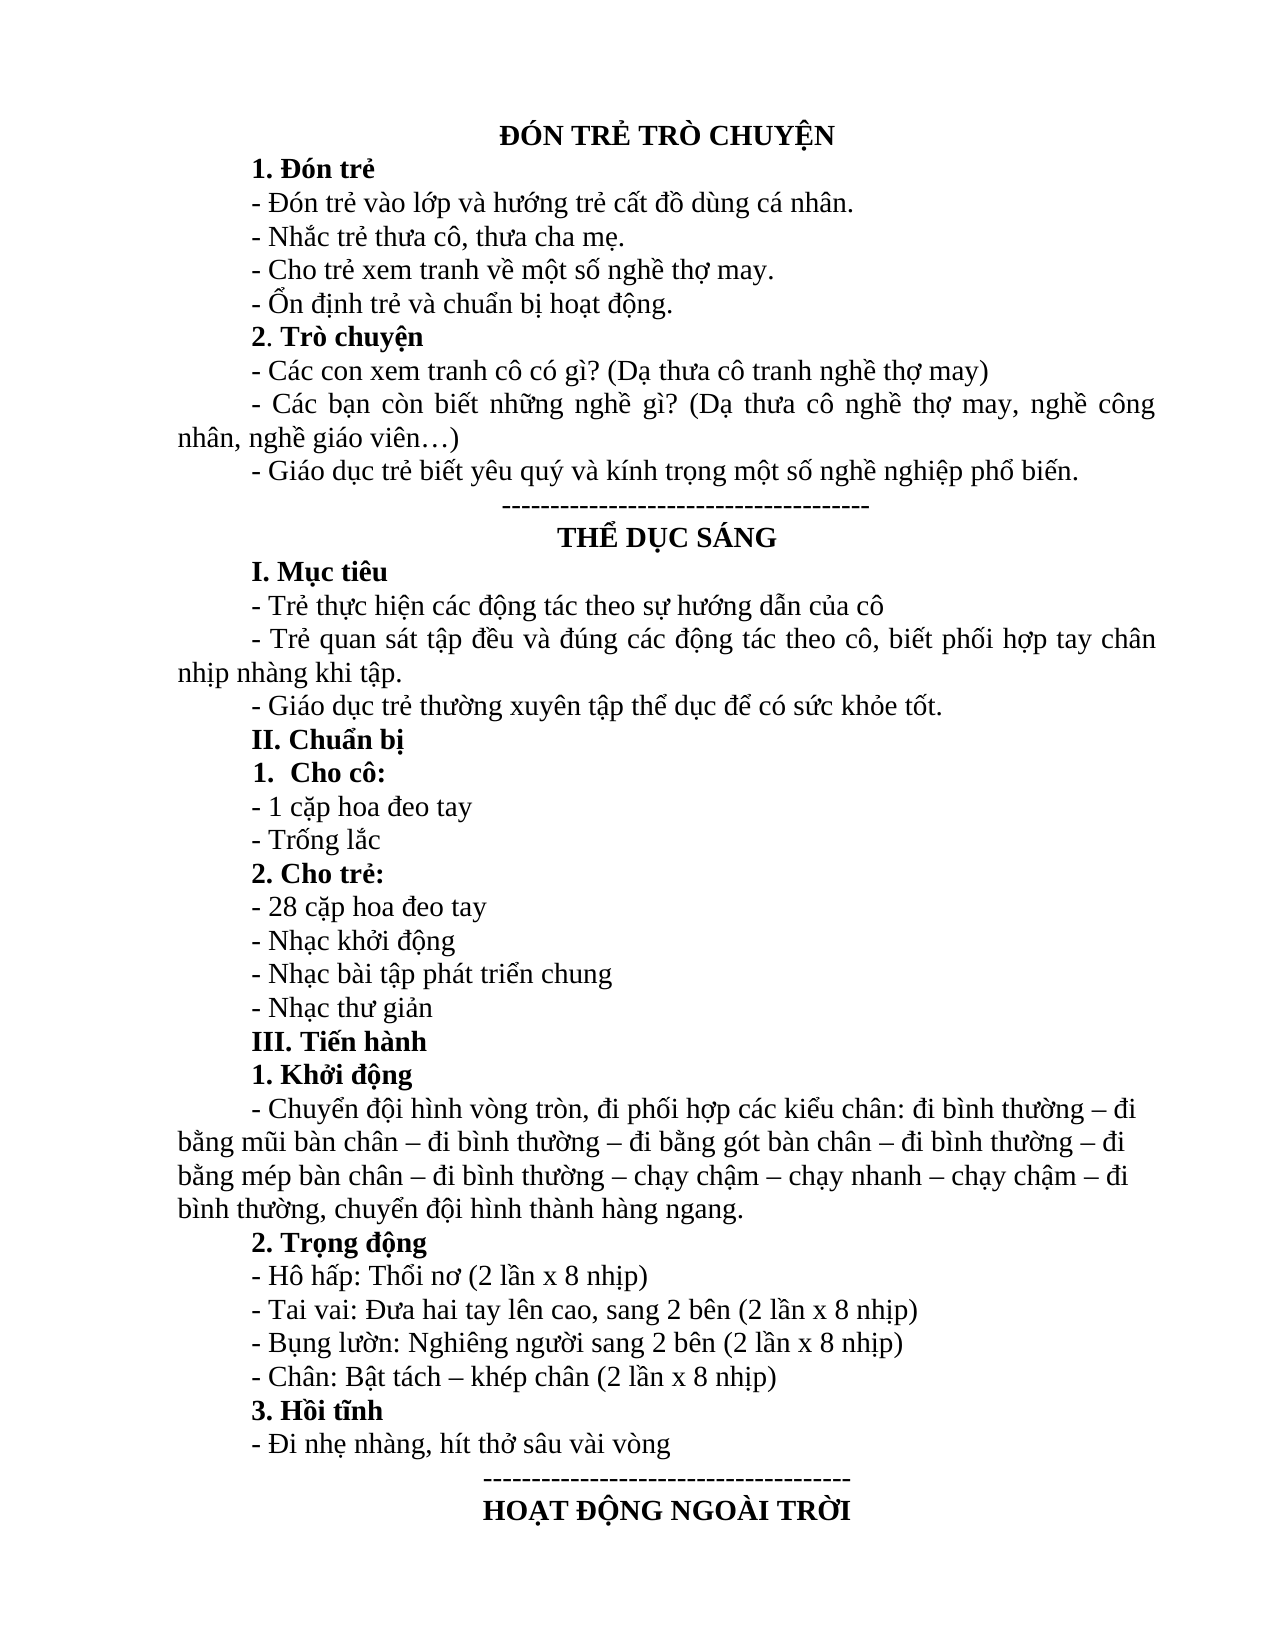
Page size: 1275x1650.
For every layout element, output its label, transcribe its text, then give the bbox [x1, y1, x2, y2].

text -------------------------------------- [177, 487, 1157, 521]
text ĐÓN TRẺ TRÒ CHUYỆN [177, 118, 1157, 152]
text II. Chuẩn bị [177, 722, 1157, 755]
text - Bụng lườn: Nghiêng người sang 2 bên (2 lần x 8 nhịp) [177, 1326, 1157, 1359]
text I. Mục tiêu [177, 554, 1157, 588]
text - Chân: Bật tách – khép chân (2 lần x 8 nhịp) [177, 1359, 1157, 1393]
text 2. Cho trẻ: [177, 856, 1157, 889]
text - Các con xem tranh cô có gì? (Dạ thưa cô tranh nghề thợ may) [177, 353, 1157, 386]
text - 28 cặp hoa đeo tay [177, 889, 1157, 923]
text - Trống lắc [251, 822, 1157, 856]
text - Chuyển đội hình vòng tròn, đi phối hợp các kiểu chân: đi bình thường – đi bằng mũi bàn chân – đi bình thường – đi bằng gót bàn chân – đi bình thường – đi bằng mép bàn chân – đi bình thường – chạy chậm – chạy nhanh – chạy chậm – đi bình thường, chuyển đội hình thành hàng ngang. [177, 1091, 1157, 1225]
text - Cho trẻ xem tranh về một số nghề thợ may. [177, 252, 1157, 286]
text - Tai vai: Đưa hai tay lên cao, sang 2 bên (2 lần x 8 nhịp) [177, 1292, 1157, 1326]
text - 1 cặp hoa đeo tay [251, 789, 1157, 822]
text HOẠT ĐỘNG NGOÀI TRỜI [177, 1493, 1157, 1527]
text 2. Trọng động [177, 1225, 1157, 1258]
text - Nhạc thư giản [177, 990, 1157, 1024]
text 3. Hồi tĩnh [177, 1393, 1157, 1426]
text - Đi nhẹ nhàng, hít thở sâu vài vòng [177, 1426, 1157, 1460]
text - Hô hấp: Thổi nơ (2 lần x 8 nhịp) [177, 1258, 1157, 1292]
text III. Tiến hành [177, 1024, 1157, 1057]
list Cho cô: [252, 755, 1157, 789]
text - Nhạc bài tập phát triển chung [177, 957, 1157, 990]
text 2. Trò chuyện [177, 319, 1157, 353]
text - Các bạn còn biết những nghề gì? (Dạ thưa cô nghề thợ may, nghề công nhân, nghề giáo viên…) [177, 386, 1157, 453]
text - Nhạc khởi động [177, 923, 1157, 957]
text - Nhắc trẻ thưa cô, thưa cha mẹ. [177, 219, 1157, 252]
text - Ổn định trẻ và chuẩn bị hoạt động. [177, 286, 1157, 319]
text 1. Đón trẻ [177, 152, 1157, 185]
text -------------------------------------- [177, 1460, 1157, 1493]
text 1. Khởi động [177, 1057, 1157, 1091]
text - Trẻ quan sát tập đều và đúng các động tác theo cô, biết phối hợp tay chân nhịp nhàng khi tập. [177, 621, 1157, 688]
text - Trẻ thực hiện các động tác theo sự hướng dẫn của cô [177, 588, 1157, 621]
text THỂ DỤC SÁNG [177, 521, 1157, 554]
text - Giáo dục trẻ biết yêu quý và kính trọng một số nghề nghiệp phổ biến. [177, 453, 1157, 487]
text - Giáo dục trẻ thường xuyên tập thể dục để có sức khỏe tốt. [177, 688, 1157, 722]
text - Đón trẻ vào lớp và hướng trẻ cất đồ dùng cá nhân. [177, 185, 1157, 219]
